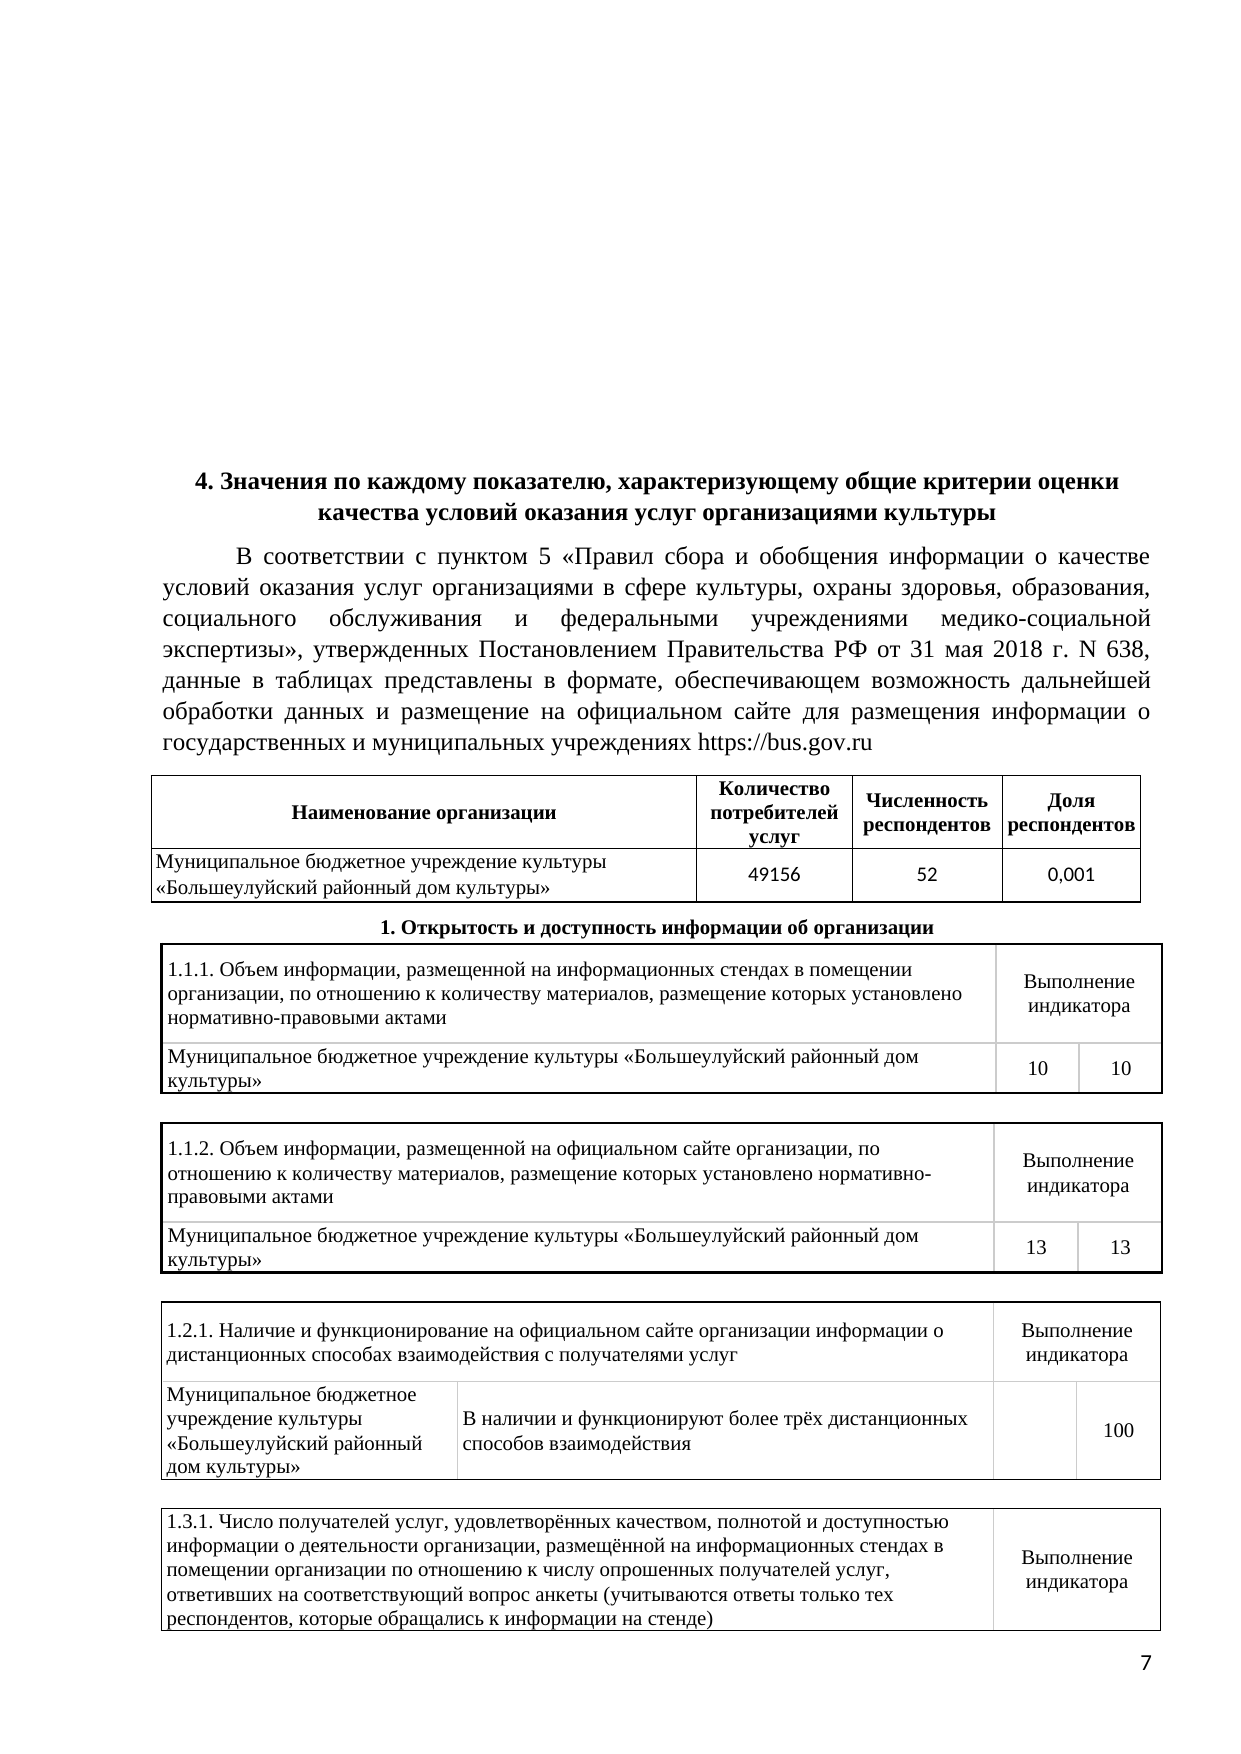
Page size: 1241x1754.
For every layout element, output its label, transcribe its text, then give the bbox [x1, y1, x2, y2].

table_cell 13 [995, 1223, 1077, 1271]
table_header Выполнение индикатора [995, 1124, 1161, 1221]
table_cell 10 [1080, 1044, 1161, 1092]
table_cell Муниципальное бюджетное учреждение культуры «Большеулуйский районный дом культуры» [162, 1382, 457, 1478]
table_header Выполнение индикатора [994, 1303, 1160, 1381]
table_cell [994, 1382, 1076, 1478]
text В соответствии с пунктом 5 «Правил сбора и обобщения информации о качестве условий оказания услуг организациями в сфере культуры, охраны здоровья, образования, социального обслуживания и федеральными учреждениями медико-социальной экспертизы», утвержденных Постановлением Правительства РФ от 31 мая 2018 г. N 638, данные в таблицах представлены в формате, обеспечивающем возможность дальнейшей обработки данных и размещение на официальном сайте для размещения информации о государственных и муниципальных учреждениях https://bus.gov.ru [162, 541, 1152, 756]
text 1. Открытость и доступность информации об организации [162, 915, 1152, 939]
table_cell 52 [853, 849, 1002, 901]
table_header 1.1.2. Объем информации, размещенной на официальном сайте организации, по отношению к количеству материалов, размещение которых установлено нормативно-правовыми актами [163, 1124, 993, 1221]
table_cell Муниципальное бюджетное учреждение культуры «Большеулуйский районный дом культуры» [152, 849, 696, 901]
table_header Доля респондентов [1003, 776, 1140, 848]
table_cell 0,001 [1003, 849, 1140, 901]
table_cell Муниципальное бюджетное учреждение культуры «Большеулуйский районный дом культуры» [163, 1223, 993, 1271]
table_cell Муниципальное бюджетное учреждение культуры «Большеулуйский районный дом культуры» [163, 1044, 995, 1092]
table_cell 13 [1079, 1223, 1161, 1271]
table_header Выполнение индикатора [994, 1509, 1160, 1629]
table_header 1.1.1. Объем информации, размещенной на информационных стендах в помещении организации, по отношению к количеству материалов, размещение которых установлено нормативно-правовыми актами [163, 945, 995, 1042]
table_header Наименование организации [152, 776, 696, 848]
table_header Выполнение индикатора [997, 945, 1161, 1042]
table_header Численность респондентов [853, 776, 1002, 848]
table_cell 49156 [697, 849, 852, 901]
table_cell В наличии и функционируют более трёх дистанционных способов взаимодействия [458, 1382, 993, 1478]
text 4. Значения по каждому показателю, характеризующему общие критерии оценки качества условий оказания услуг организациями культуры [162, 466, 1152, 526]
table_header Количество потребителей услуг [697, 776, 852, 848]
table_header 1.2.1. Наличие и функционирование на официальном сайте организации информации о дистанционных способах взаимодействия с получателями услуг [162, 1303, 993, 1381]
table_header 1.3.1. Число получателей услуг, удовлетворённых качеством, полнотой и доступностью информации о деятельности организации, размещённой на информационных стендах в помещении организации по отношению к числу опрошенных получателей услуг, ответивших на соответствующий вопрос анкеты (учитываются ответы только тех респондентов, которые обращались к информации на стенде) [162, 1509, 993, 1629]
table_cell 100 [1077, 1382, 1160, 1478]
table_cell 10 [997, 1044, 1078, 1092]
